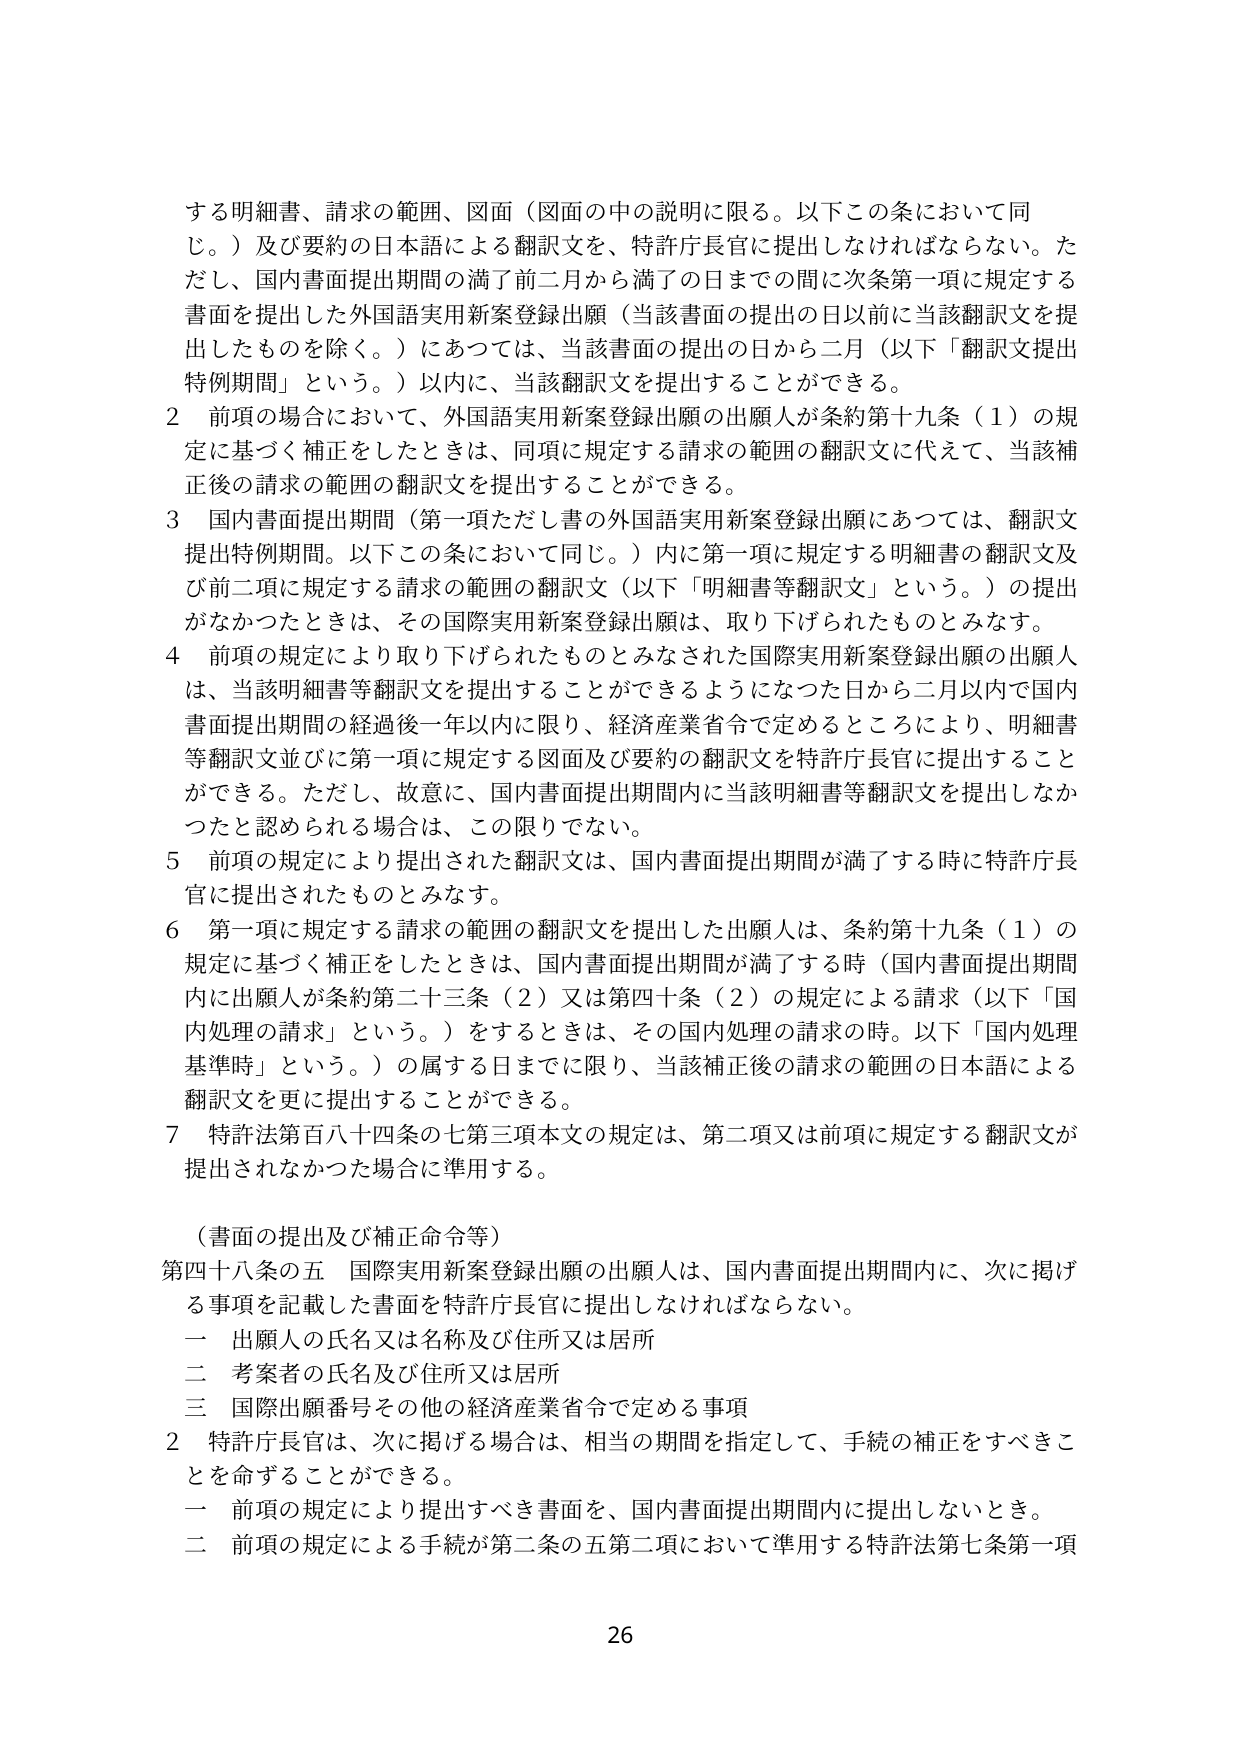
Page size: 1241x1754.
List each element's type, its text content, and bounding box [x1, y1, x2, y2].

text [184, 1526, 1079, 1560]
text ７ 特許法第百八十四条の七第三項本文の規定は、第二項又は前項に規定する翻訳文が提出されなかつた場合に準用する。 [161, 1116, 1079, 1184]
text （書面の提出及び補正命令等） [184, 1219, 1079, 1253]
text 第四十八条の五 国際実用新案登録出願の出願人は、国内書面提出期間内に、次に掲げる事項を記載した書面を特許庁長官に提出しなければならない。 [161, 1253, 1079, 1321]
text ２ 特許庁長官は、次に掲げる場合は、相当の期間を指定して、手続の補正をすべきことを命ずることができる。 [161, 1424, 1079, 1492]
text ３ 国内書面提出期間（第一項ただし書の外国語実用新案登録出願にあつては、翻訳文提出特例期間。以下この条において同じ。）内に第一項に規定する明細書の翻訳文及び前二項に規定する請求の範囲の翻訳文（以下「明細書等翻訳文」という。）の提出がなかつたときは、その国際実用新案登録出願は、取り下げられたものとみなす。 [161, 501, 1079, 638]
text ２ 前項の場合において、外国語実用新案登録出願の出願人が条約第十九条（１）の規定に基づく補正をしたときは、同項に規定する請求の範囲の翻訳文に代えて、当該補正後の請求の範囲の翻訳文を提出することができる。 [161, 399, 1079, 501]
text ５ 前項の規定により提出された翻訳文は、国内書面提出期間が満了する時に特許庁長官に提出されたものとみなす。 [161, 843, 1079, 911]
text 一 前項の規定により提出すべき書面を、国内書面提出期間内に提出しないとき。 [184, 1492, 1079, 1526]
text ４ 前項の規定により取り下げられたものとみなされた国際実用新案登録出願の出願人は、当該明細書等翻訳文を提出することができるようになつた日から二月以内で国内書面提出期間の経過後一年以内に限り、経済産業省令で定めるところにより、明細書等翻訳文並びに第一項に規定する図面及び要約の翻訳文を特許庁長官に提出することができる。ただし、故意に、国内書面提出期間内に当該明細書等翻訳文を提出しなかつたと認められる場合は、この限りでない。 [161, 638, 1079, 843]
text ６ 第一項に規定する請求の範囲の翻訳文を提出した出願人は、条約第十九条（１）の規定に基づく補正をしたときは、国内書面提出期間が満了する時（国内書面提出期間内に出願人が条約第二十三条（２）又は第四十条（２）の規定による請求（以下「国内処理の請求」という。）をするときは、その国内処理の請求の時。以下「国内処理基準時」という。）の属する日までに限り、当該補正後の請求の範囲の日本語による翻訳文を更に提出することができる。 [161, 911, 1079, 1116]
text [161, 194, 1079, 399]
text 二 考案者の氏名及び住所又は居所 [184, 1355, 1079, 1389]
text 三 国際出願番号その他の経済産業省令で定める事項 [184, 1389, 1079, 1424]
text 一 出願人の氏名又は名称及び住所又は居所 [184, 1321, 1079, 1355]
